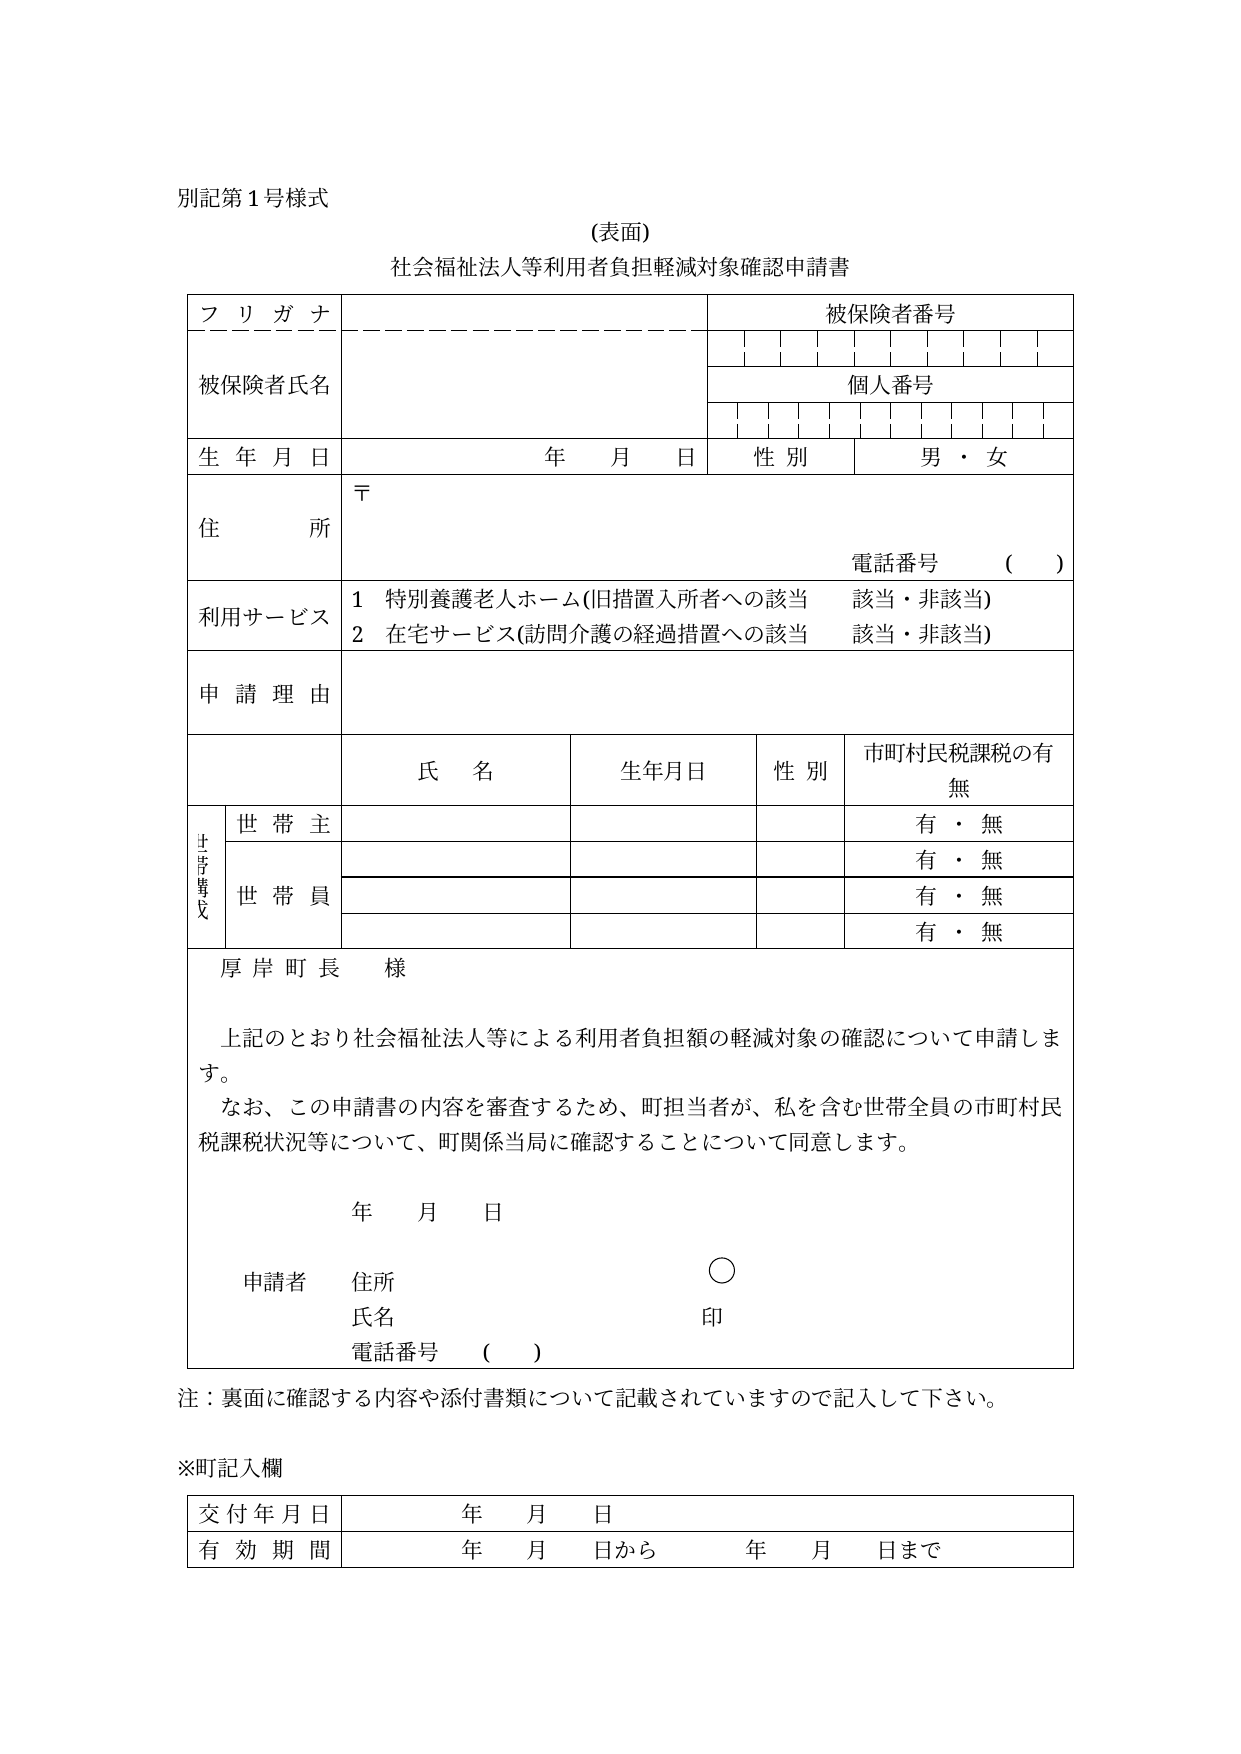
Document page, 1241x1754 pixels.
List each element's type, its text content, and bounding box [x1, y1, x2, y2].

table_cell [342, 878, 570, 912]
table_cell 有・無 [845, 878, 1073, 912]
table_cell [571, 806, 756, 841]
table_header [342, 295, 707, 330]
table_cell [1043, 403, 1073, 438]
table_cell [769, 403, 799, 438]
table_cell [757, 914, 844, 948]
table_cell 申請理由 [188, 651, 341, 734]
table_cell 有効期間 [188, 1532, 341, 1567]
table_cell 生年月日 [571, 735, 756, 804]
table_header 年 月 日 [342, 1496, 1073, 1531]
table_cell [891, 331, 927, 366]
table_cell [757, 878, 844, 912]
table_cell [1001, 331, 1037, 366]
table_cell [817, 331, 854, 366]
table_cell 生年月日 [188, 439, 341, 474]
table_cell 1 特別養護老人ホーム(旧措置入所者への該当 該当・非該当) 2 在宅サービス(訪問介護の経過措置への該当 該当・非該当) [342, 581, 1073, 650]
table_cell [342, 842, 570, 876]
table_cell [744, 331, 781, 366]
table_cell [738, 403, 768, 438]
table_header 被保険者番号 [708, 295, 1073, 330]
table_cell [854, 331, 891, 366]
table_cell 世帯構成 [188, 806, 225, 948]
table_cell 〒 電話番号 ( ) [342, 475, 1073, 579]
text 別記第1号様式 [177, 179, 1063, 214]
table_cell 市町村民税課税の有無 [845, 735, 1073, 804]
table_cell [757, 806, 844, 841]
table_cell 有・無 [845, 806, 1073, 841]
table_cell [964, 331, 1001, 366]
text 注：裏面に確認する内容や添付書類について記載されていますので記入して下さい。 [177, 1379, 1063, 1414]
table_cell 有・無 [845, 842, 1073, 876]
table_cell [927, 331, 964, 366]
table_cell 年 月 日から 年 月 日まで [342, 1532, 1073, 1567]
table_cell [1037, 331, 1073, 366]
table_cell 住所 [188, 475, 341, 579]
table_cell [708, 403, 738, 438]
table_cell [708, 331, 744, 366]
table_cell [342, 651, 1073, 734]
table_cell [342, 914, 570, 948]
text (表面) [177, 214, 1063, 249]
table_cell [781, 331, 817, 366]
text 社会福祉法人等利用者負担軽減対象確認申請書 [177, 249, 1063, 284]
table_cell 個人番号 [708, 367, 1073, 402]
text ※町記入欄 [177, 1449, 1063, 1484]
table_cell [921, 403, 952, 438]
table_header 交付年月日 [188, 1496, 341, 1531]
table_cell 厚岸町長 様 上記のとおり社会福祉法人等による利用者負担額の軽減対象の確認について申請します。 なお、この申請書の内容を審査するため、町担当者が、私を含む世帯全員の市町村民税課税状況等について、町関係当局に確認することについて同意します。 年 月 日 申請者 住所 氏名 印 電話番号 ( ) [188, 949, 1073, 1368]
table_cell [571, 842, 756, 876]
table_cell [982, 403, 1013, 438]
table_cell 世帯主 [226, 806, 341, 841]
table_cell [799, 403, 829, 438]
table_header フリガナ [188, 295, 341, 330]
table_cell 性別 [757, 735, 844, 804]
table_cell [757, 842, 844, 876]
table_cell 氏名 [342, 735, 570, 804]
table_cell [188, 735, 341, 804]
table_cell [571, 878, 756, 912]
table_cell 性別 [708, 439, 854, 474]
table_cell [571, 914, 756, 948]
table_cell [891, 403, 921, 438]
table_cell [830, 403, 860, 438]
table_cell 利用サービス [188, 581, 341, 650]
table_cell [952, 403, 982, 438]
table_cell 男・女 [855, 439, 1073, 474]
table_cell [860, 403, 891, 438]
table_cell [342, 806, 570, 841]
table_cell [1013, 403, 1043, 438]
table_cell 世帯員 [226, 842, 341, 948]
table_cell [342, 330, 707, 438]
table_cell 年 月 日 [342, 439, 707, 474]
table_cell 被保険者氏名 [188, 330, 341, 438]
table_cell 有・無 [845, 914, 1073, 948]
